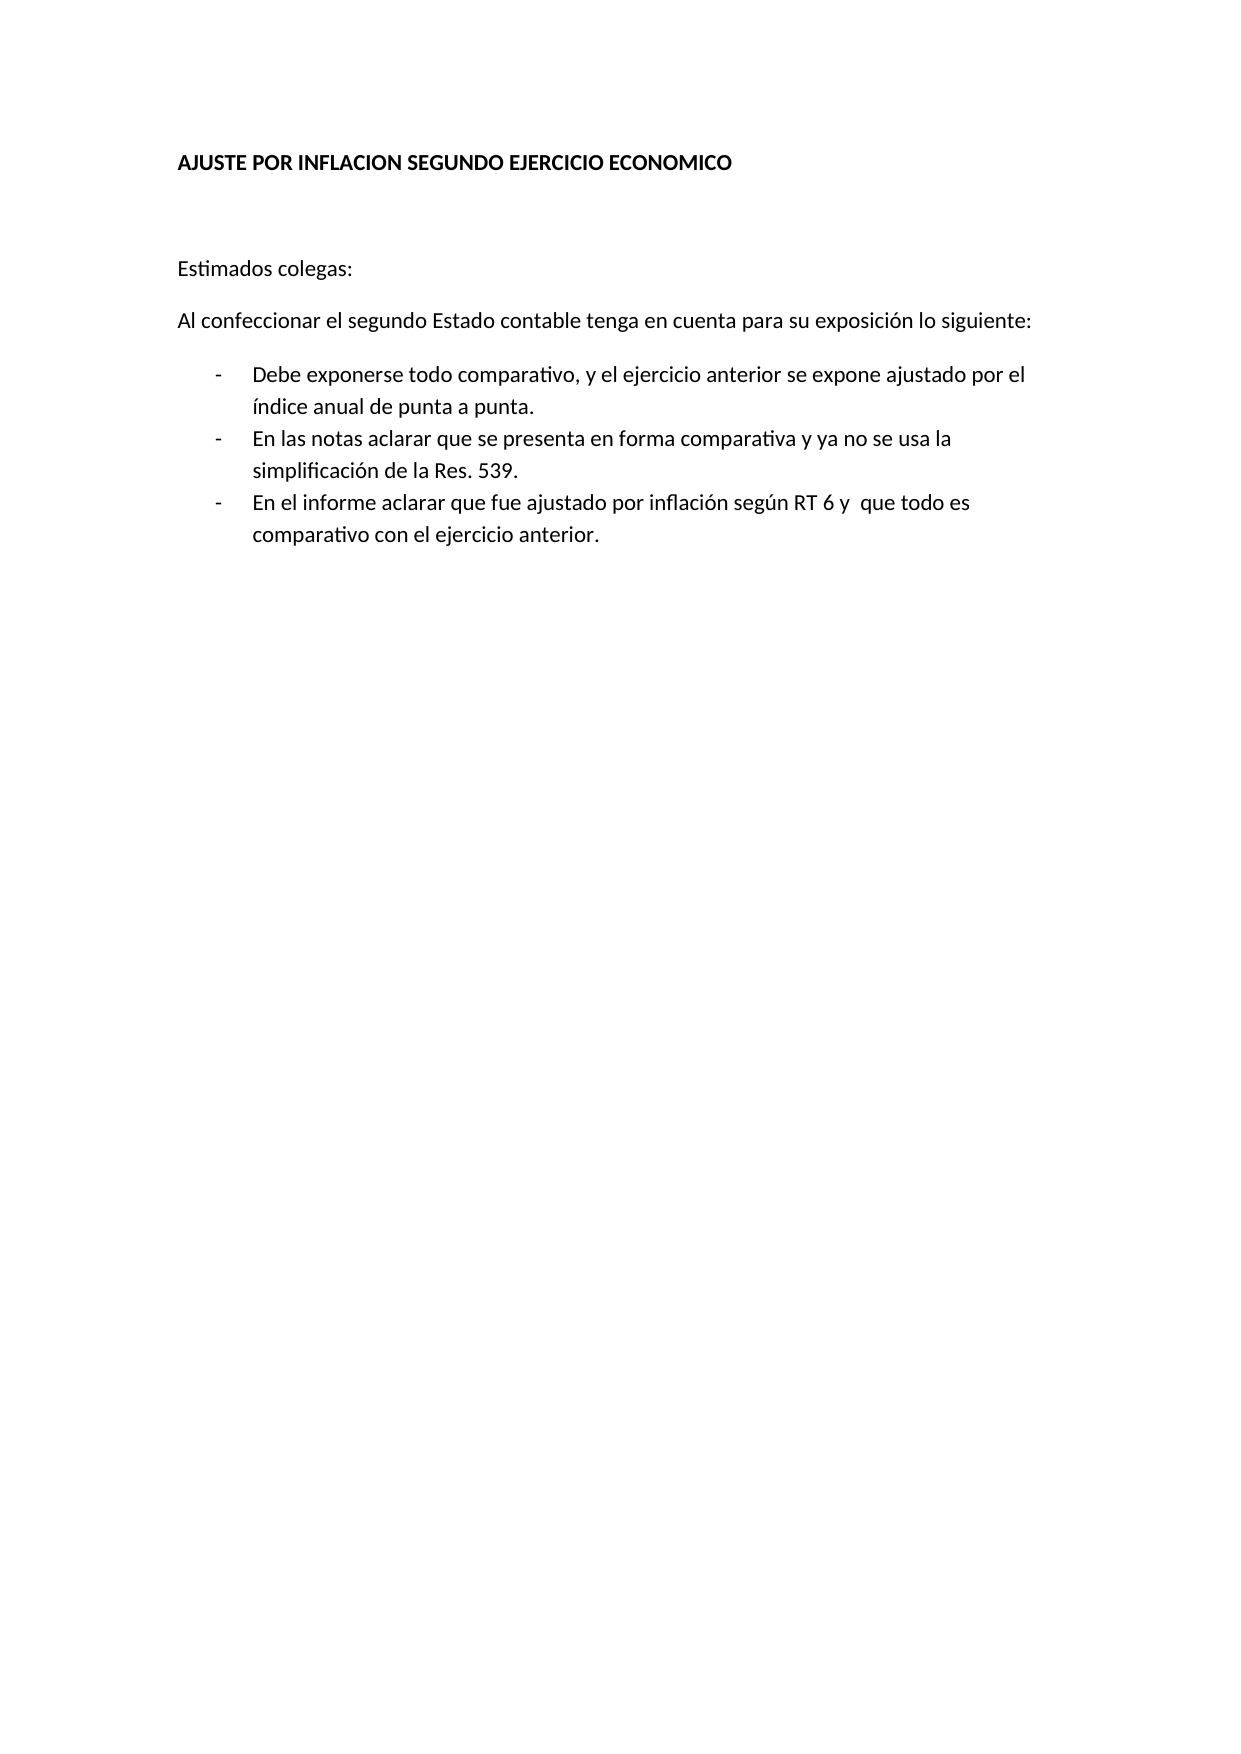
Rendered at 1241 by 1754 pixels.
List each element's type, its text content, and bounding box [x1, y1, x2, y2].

text Estimados colegas: [177, 254, 1063, 282]
text Al confeccionar el segundo Estado contable tenga en cuenta para su exposición lo siguiente: [177, 307, 1063, 335]
text AJUSTE POR INFLACION SEGUNDO EJERCICIO ECONOMICO [177, 148, 1063, 176]
list En las notas aclarar que se presenta en forma comparativa y ya no se usa la simplificación de la Res. 539. [215, 424, 1063, 484]
list En el informe aclarar que fue ajustado por inflación según RT 6 y que todo es comparativo con el ejercicio anterior. [215, 488, 1063, 549]
list Debe exponerse todo comparativo, y el ejercicio anterior se expone ajustado por el índice anual de punta a punta. [215, 360, 1063, 420]
